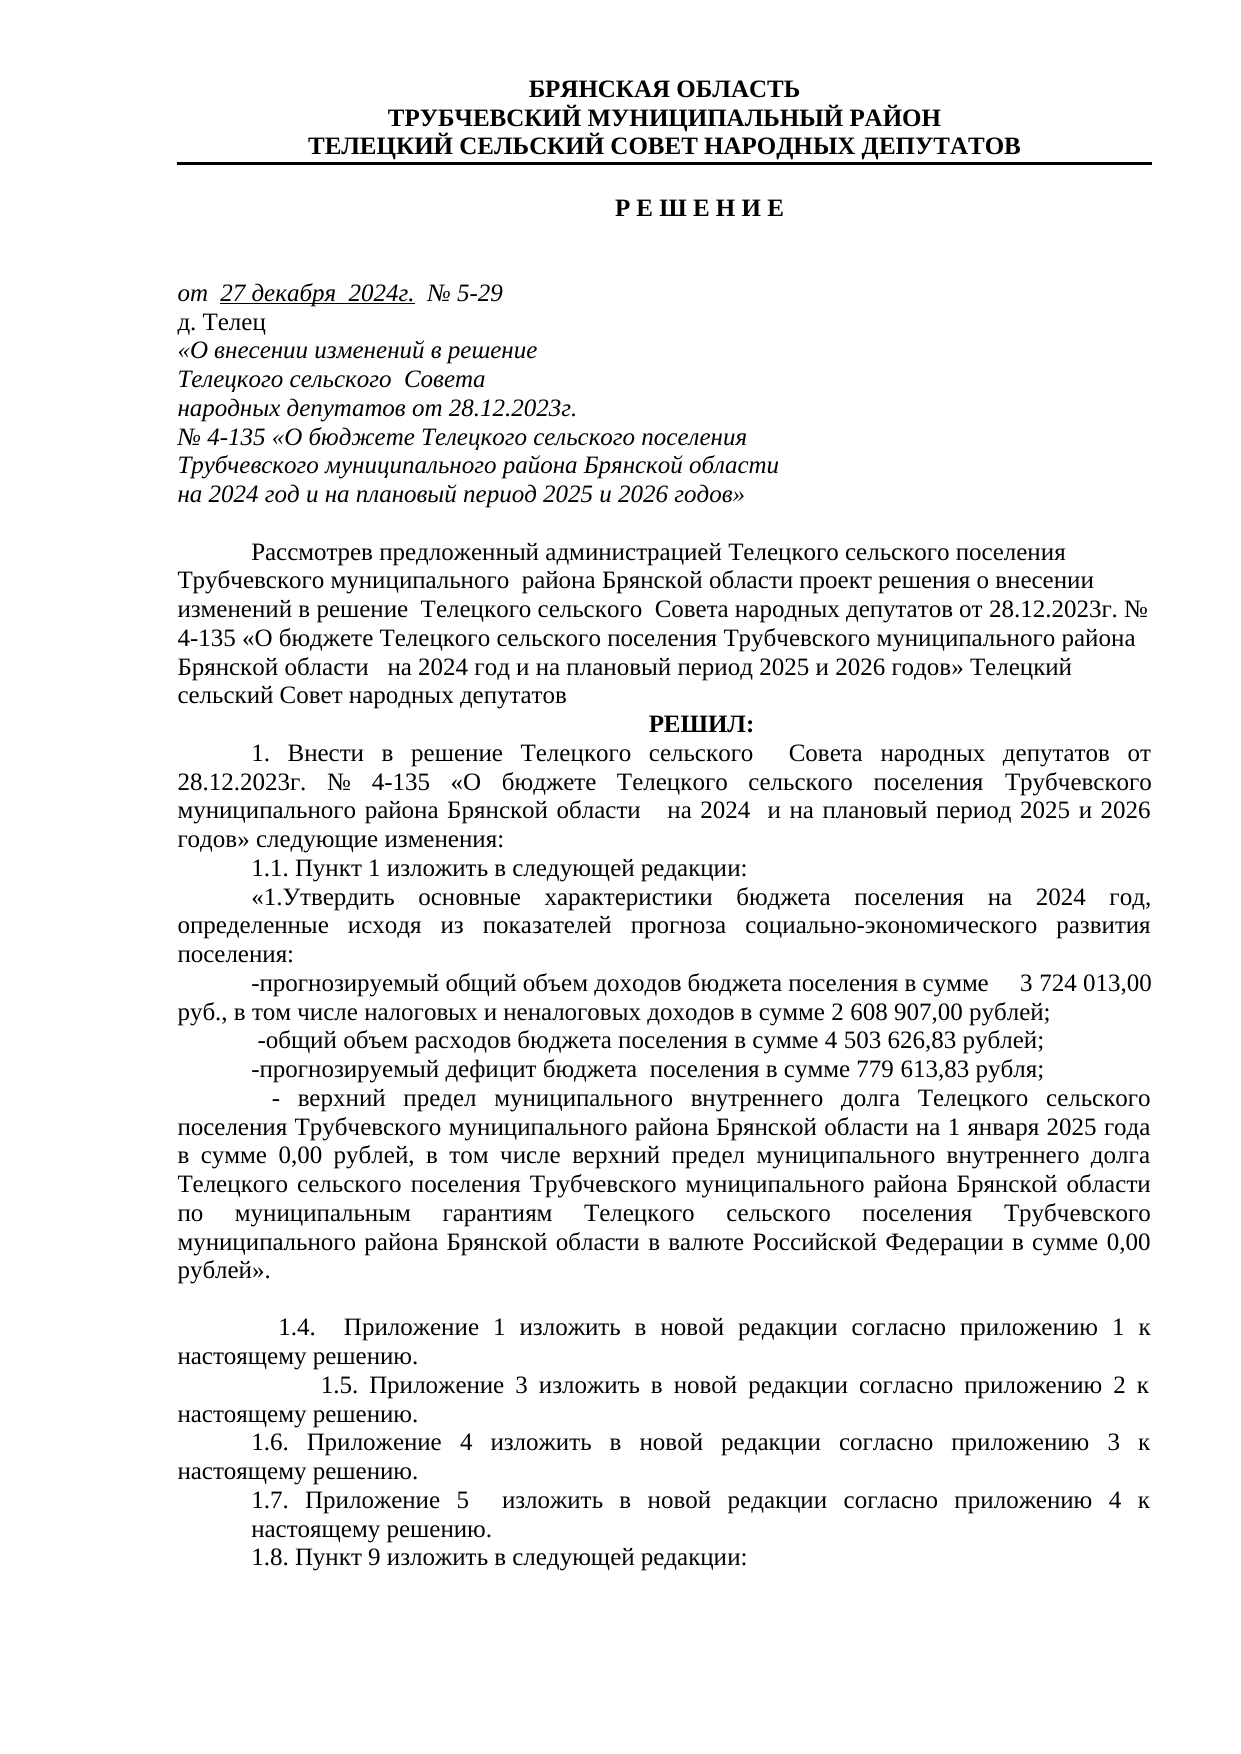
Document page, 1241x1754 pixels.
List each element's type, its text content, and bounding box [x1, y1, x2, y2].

text - верхний предел муниципального внутреннего долга Телецкого сельского поселения Трубчевского муниципального района Брянской области на 1 января 2025 года в сумме 0,00 рублей, в том числе верхний предел муниципального внутреннего долга Телецкого сельского поселения Трубчевского муниципального района Брянской области по муниципальным гарантиям Телецкого сельского поселения Трубчевского муниципального района Брянской области в валюте Российской Федерации в сумме 0,00 рублей». [177, 1083, 1152, 1284]
text 1.8. Пункт 9 изложить в следующей редакции: [177, 1542, 1152, 1571]
text на 2024 год и на плановый период 2025 и 2026 годов» [177, 479, 1152, 508]
text 1.6. Приложение 4 изложить в новой редакции согласно приложению 3 к настоящему решению. [177, 1427, 1152, 1485]
text «1.Утвердить основные характеристики бюджета поселения на 2024 год, определенные исходя из показателей прогноза социально-экономического развития поселения: [177, 882, 1152, 968]
text ТРУБЧЕВСКИЙ МУНИЦИПАЛЬНЫЙ РАЙОН [177, 103, 1152, 131]
text 1.4. Приложение 1 изложить в новой редакции согласно приложению 1 к настоящему решению. [177, 1312, 1152, 1370]
text ТЕЛЕЦКИЙ СЕЛЬСКИЙ СОВЕТ НАРОДНЫХ ДЕПУТАТОВ [177, 131, 1152, 162]
text Трубчевского муниципального района Брянской области [177, 451, 1152, 479]
text народных депутатов от 28.12.2023г. [177, 393, 1152, 422]
text «О внесении изменений в решение [177, 336, 1152, 364]
text 1.7. Приложение 5 изложить в новой редакции согласно приложению 4 к настоящему решению. [251, 1485, 1152, 1542]
text БРЯНСКАЯ ОБЛАСТЬ [177, 74, 1152, 103]
text 1.1. Пункт 1 изложить в следующей редакции: [251, 853, 1152, 882]
text от 27 декабря 2024г. № 5-29 [177, 278, 1152, 307]
text -прогнозируемый общий объем доходов бюджета поселения в сумме 3 724 013,00 руб., в том числе налоговых и неналоговых доходов в сумме 2 608 907,00 рублей; [177, 968, 1152, 1026]
text Р Е Ш Е Н И Е [177, 193, 1152, 222]
text 1. Внести в решение Телецкого сельского Совета народных депутатов от 28.12.2023г. № 4-135 «О бюджете Телецкого сельского поселения Трубчевского муниципального района Брянской области на 2024 и на плановый период 2025 и 2026 годов» следующие изменения: [177, 738, 1152, 853]
text № 4-135 «О бюджете Телецкого сельского поселения [177, 422, 1152, 451]
text Рассмотрев предложенный администрацией Телецкого сельского поселения Трубчевского муниципального района Брянской области проект решения о внесении изменений в решение Телецкого сельского Совета народных депутатов от 28.12.2023г. № 4-135 «О бюджете Телецкого сельского поселения Трубчевского муниципального района Брянской области на 2024 год и на плановый период 2025 и 2026 годов» Телецкий сельский Совет народных депутатов [177, 537, 1152, 709]
text РЕШИЛ: [177, 709, 1152, 738]
text -общий объем расходов бюджета поселения в сумме 4 503 626,83 рублей; [177, 1026, 1152, 1054]
text д. Телец [177, 307, 1152, 336]
text 1.5. Приложение 3 изложить в новой редакции согласно приложению 2 к настоящему решению. [177, 1370, 1152, 1427]
text Телецкого сельского Совета [177, 364, 1152, 393]
text -прогнозируемый дефицит бюджета поселения в сумме 779 613,83 рубля; [177, 1054, 1152, 1083]
